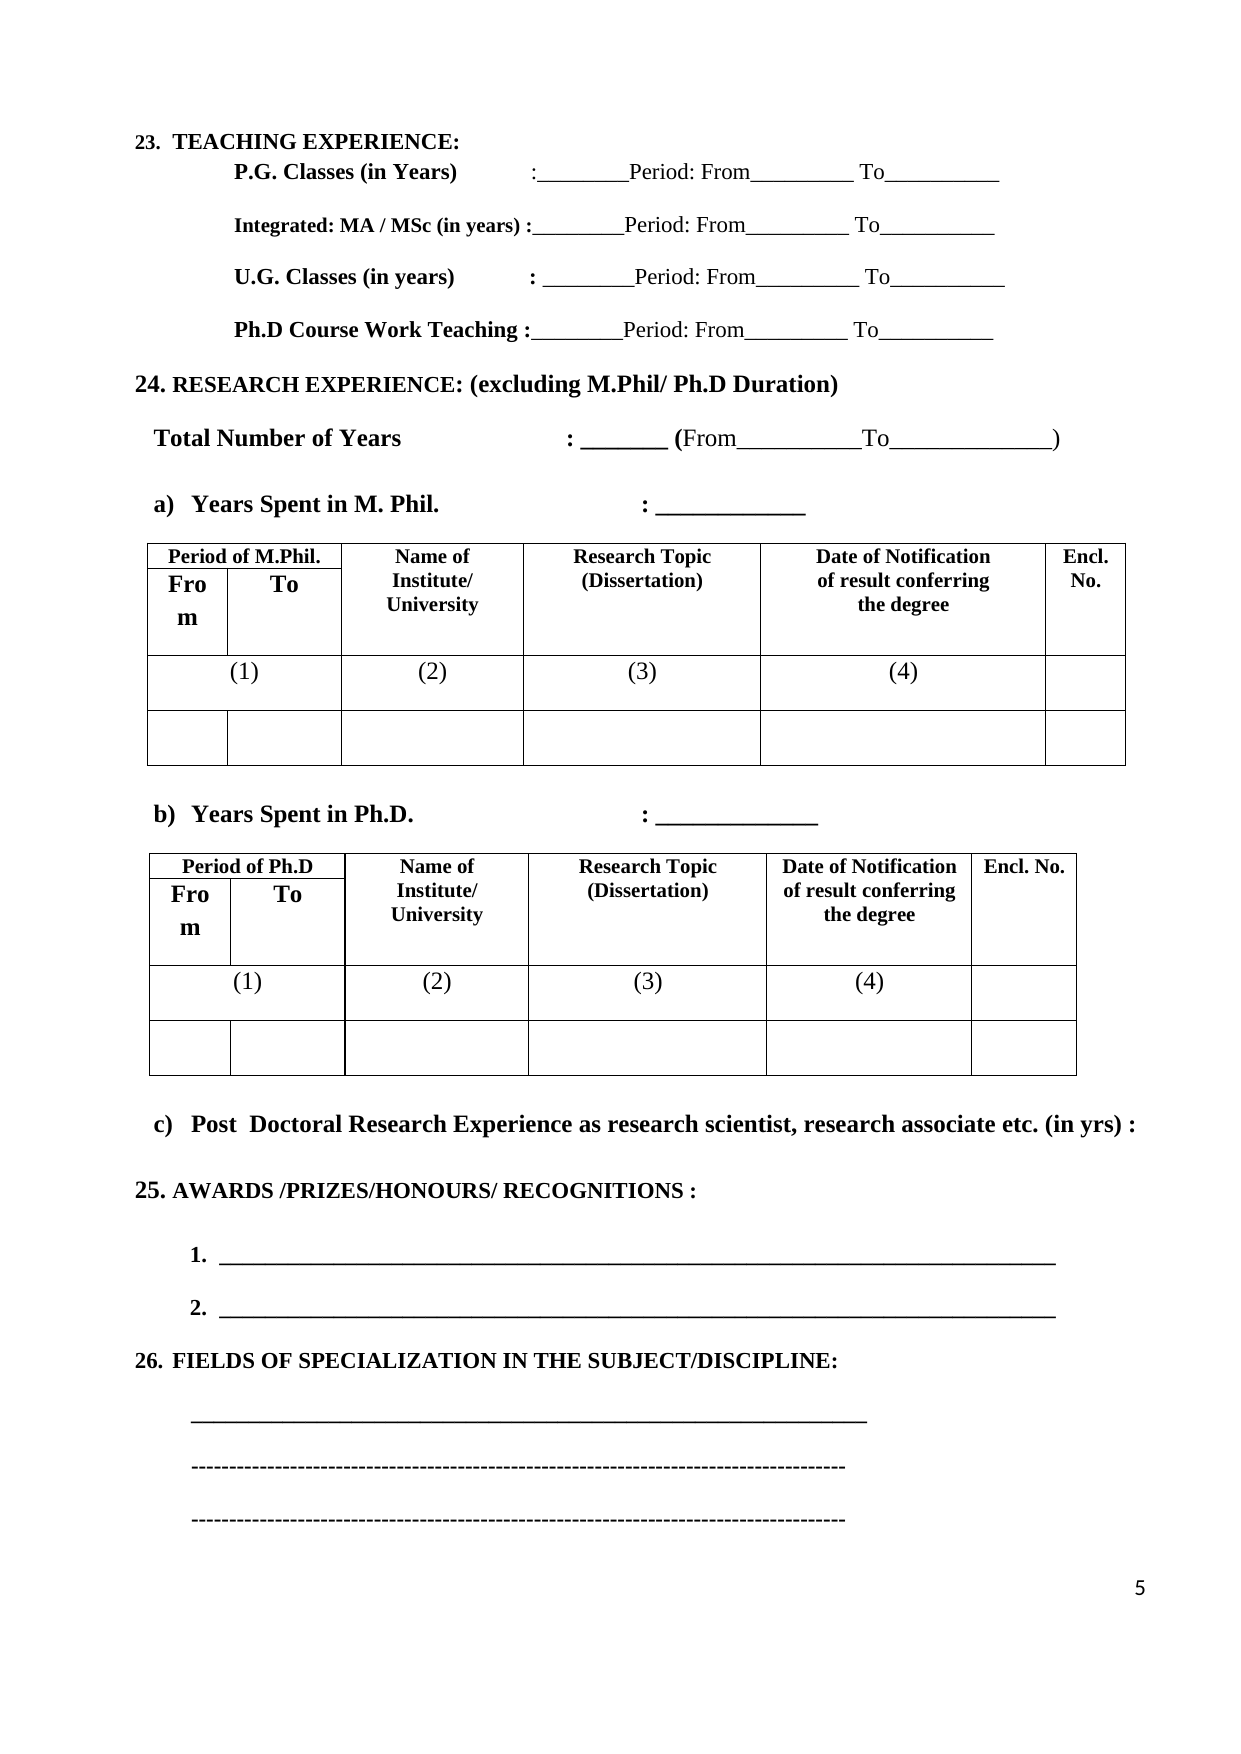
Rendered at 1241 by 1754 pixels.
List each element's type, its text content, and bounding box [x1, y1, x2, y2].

table_header Research Topic (Dissertation) [524, 544, 760, 655]
list _________________________________________________________________________ [189, 1294, 1146, 1320]
list _________________________________________________________________________ [189, 1241, 1146, 1268]
list Post Doctoral Research Experience as research scientist, research associate etc. (in yrs) : [153, 1109, 1146, 1138]
table_cell [761, 711, 1045, 765]
list P.G. Classes (in Years) :________Period: From_________ To__________ [234, 158, 1146, 184]
table_cell [529, 1021, 766, 1075]
table_cell [342, 711, 523, 765]
list FIELDS OF SPECIALIZATION IN THE SUBJECT/DISCIPLINE: [134, 1347, 1146, 1373]
table_cell (2) [342, 656, 523, 710]
table_cell [1046, 711, 1125, 765]
table_cell (2) [346, 966, 528, 1020]
table_cell (1) [150, 966, 344, 1020]
table_cell (4) [761, 656, 1045, 710]
table_cell [346, 1021, 528, 1075]
table_cell (1) [148, 656, 341, 710]
list U.G. Classes (in years) : ________Period: From_________ To__________ [234, 263, 1146, 290]
table_cell From [150, 879, 230, 965]
table_cell (3) [524, 656, 760, 710]
table_cell (4) [767, 966, 971, 1020]
list -------------------------------------------------------------------------------------- [191, 1505, 1146, 1531]
table_cell (3) [529, 966, 766, 1020]
table_cell [972, 966, 1076, 1020]
list AWARDS /PRIZES/HONOURS/ RECOGNITIONS : [134, 1175, 1146, 1204]
list ___________________________________________________________ [191, 1399, 1146, 1426]
table_header Period of Ph.D [150, 854, 344, 878]
text Total Number of Years : _______ (From__________To_____________) [116, 423, 1146, 451]
list Integrated: MA / MSc (in years) :________Period: From_________ To__________ [234, 211, 1146, 237]
table_cell To [228, 569, 341, 655]
table_header Name of Institute/ University [342, 544, 523, 655]
list TEACHING EXPERIENCE: [134, 128, 1146, 154]
table_cell [231, 1021, 344, 1075]
table_cell [150, 1021, 230, 1075]
table_cell [524, 711, 760, 765]
list RESEARCH EXPERIENCE: (excluding M.Phil/ Ph.D Duration) [134, 369, 1146, 397]
list Ph.D Course Work Teaching :________Period: From_________ To__________ [234, 316, 1146, 342]
table_header Date of Notification of result conferring the degree [767, 854, 971, 965]
list Years Spent in M. Phil. : ____________ [153, 489, 1146, 517]
table_header Date of Notification of result conferring the degree [761, 544, 1045, 655]
table_cell [148, 711, 227, 765]
table_header Encl. No. [972, 854, 1076, 965]
table_cell From [148, 569, 227, 655]
table_cell [1046, 656, 1125, 710]
table_cell [972, 1021, 1076, 1075]
table_header Name of Institute/ University [346, 854, 528, 965]
table_header Research Topic (Dissertation) [529, 854, 766, 965]
table_cell [228, 711, 341, 765]
table_cell [767, 1021, 971, 1075]
list -------------------------------------------------------------------------------------- [191, 1452, 1146, 1478]
table_header Encl. No. [1046, 544, 1125, 655]
table_header Period of M.Phil. [148, 544, 341, 568]
list Years Spent in Ph.D. : _____________ [153, 799, 1146, 828]
table_cell To [231, 879, 344, 965]
